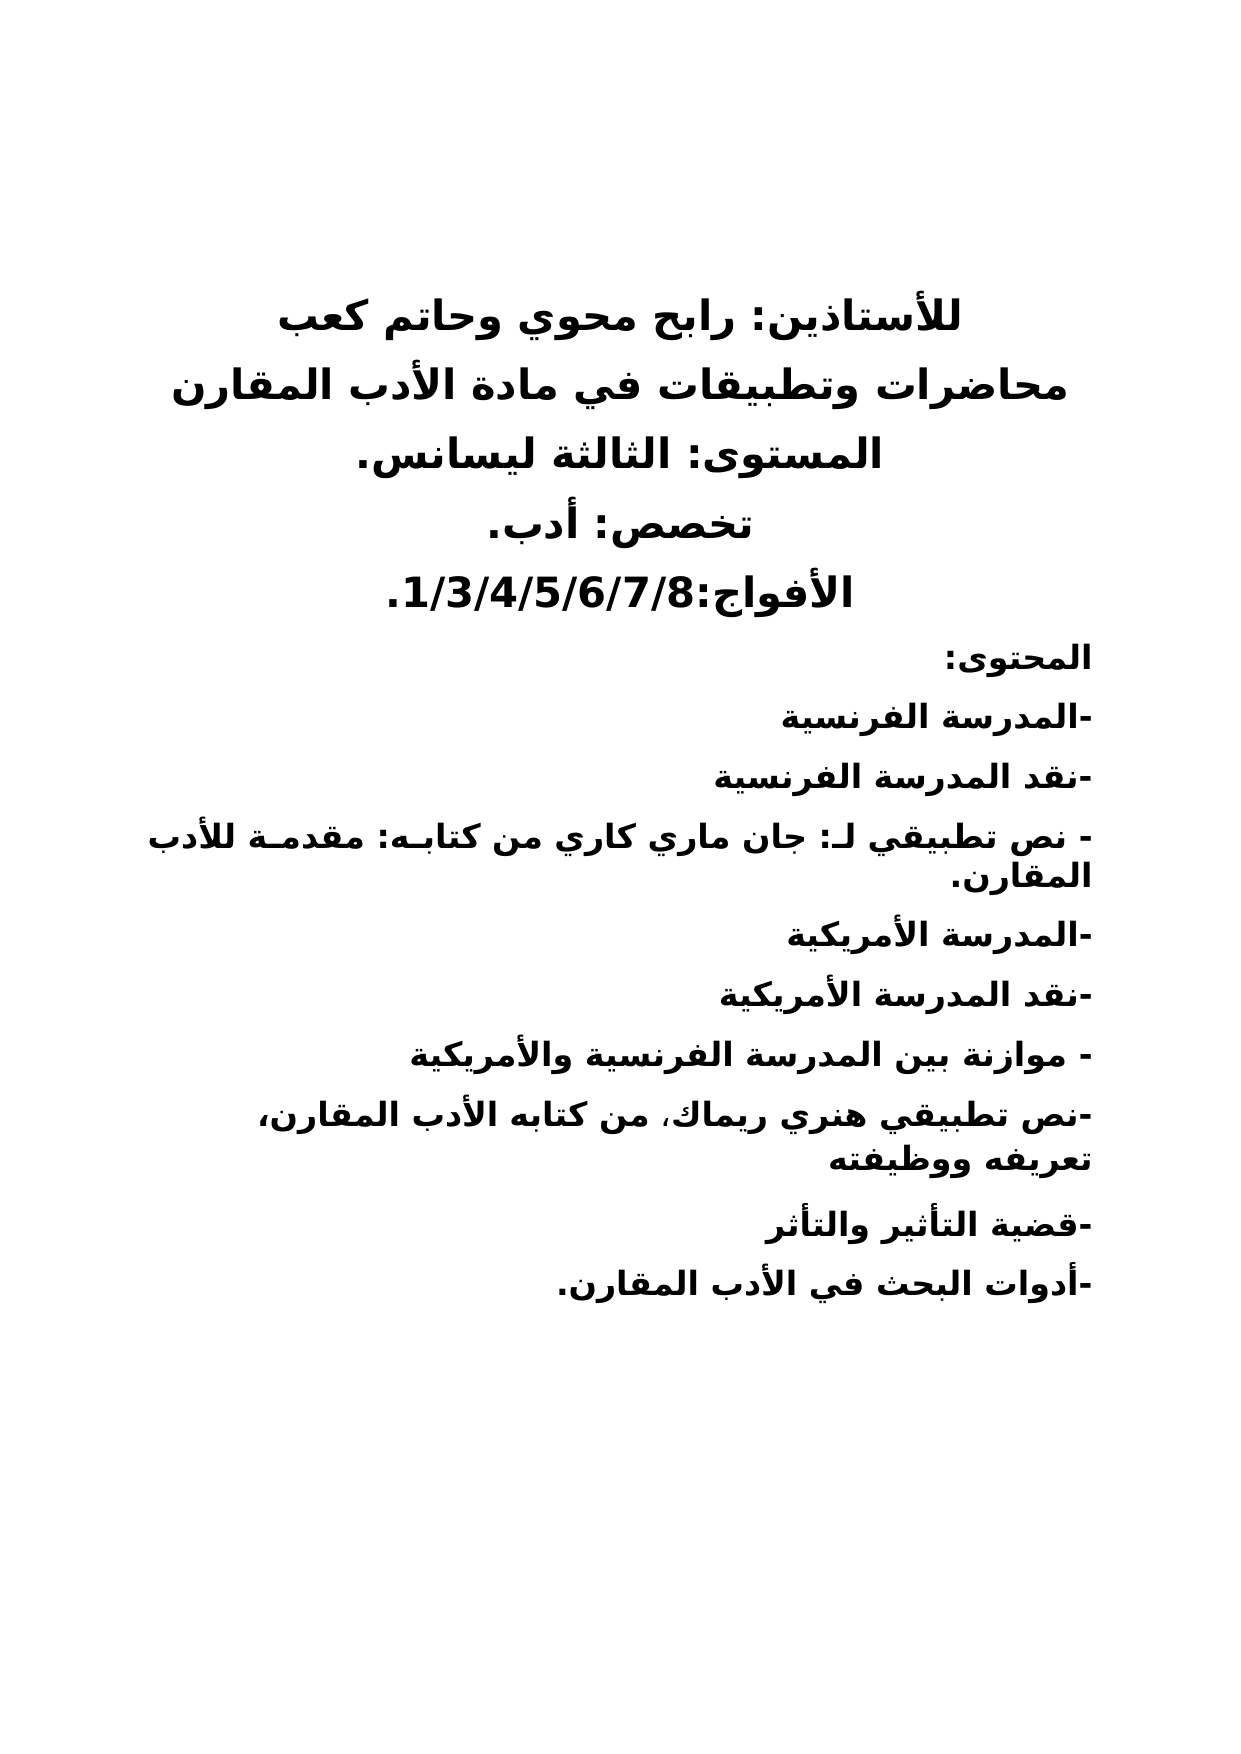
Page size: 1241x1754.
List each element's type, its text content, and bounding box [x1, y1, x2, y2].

text -قضية التأثير والتأثر [148, 1205, 1093, 1244]
text -المدرسة الأمريكية [148, 916, 1093, 955]
text تخصص: أدب. [148, 499, 1093, 548]
text -نقد المدرسة الأمريكية [148, 976, 1093, 1014]
text -نقد المدرسة الفرنسية [148, 758, 1093, 797]
text - موازنة بين المدرسة الفرنسية والأمريكية [148, 1035, 1093, 1074]
text للأستاذين: رابح محوي وحاتم كعب [148, 291, 1093, 340]
text -نص تطبيقي هنري ريماك، من كتابه الأدب المقارن، تعريفه ووظيفته [148, 1095, 1093, 1178]
text - نص تطبيقي لـ: جان ماري كاري من كتابه: مقدمة للأدب المقارن. [148, 817, 1093, 895]
text -المدرسة الفرنسية [148, 698, 1093, 737]
text الأفواج:1/3/4/5/6/7/8. [148, 569, 1093, 617]
text المستوى: الثالثة ليسانس. [148, 430, 1093, 479]
text -أدوات البحث في الأدب المقارن. [148, 1265, 1093, 1303]
text محاضرات وتطبيقات في مادة الأدب المقارن [148, 361, 1093, 409]
text المحتوى: [148, 638, 1093, 677]
